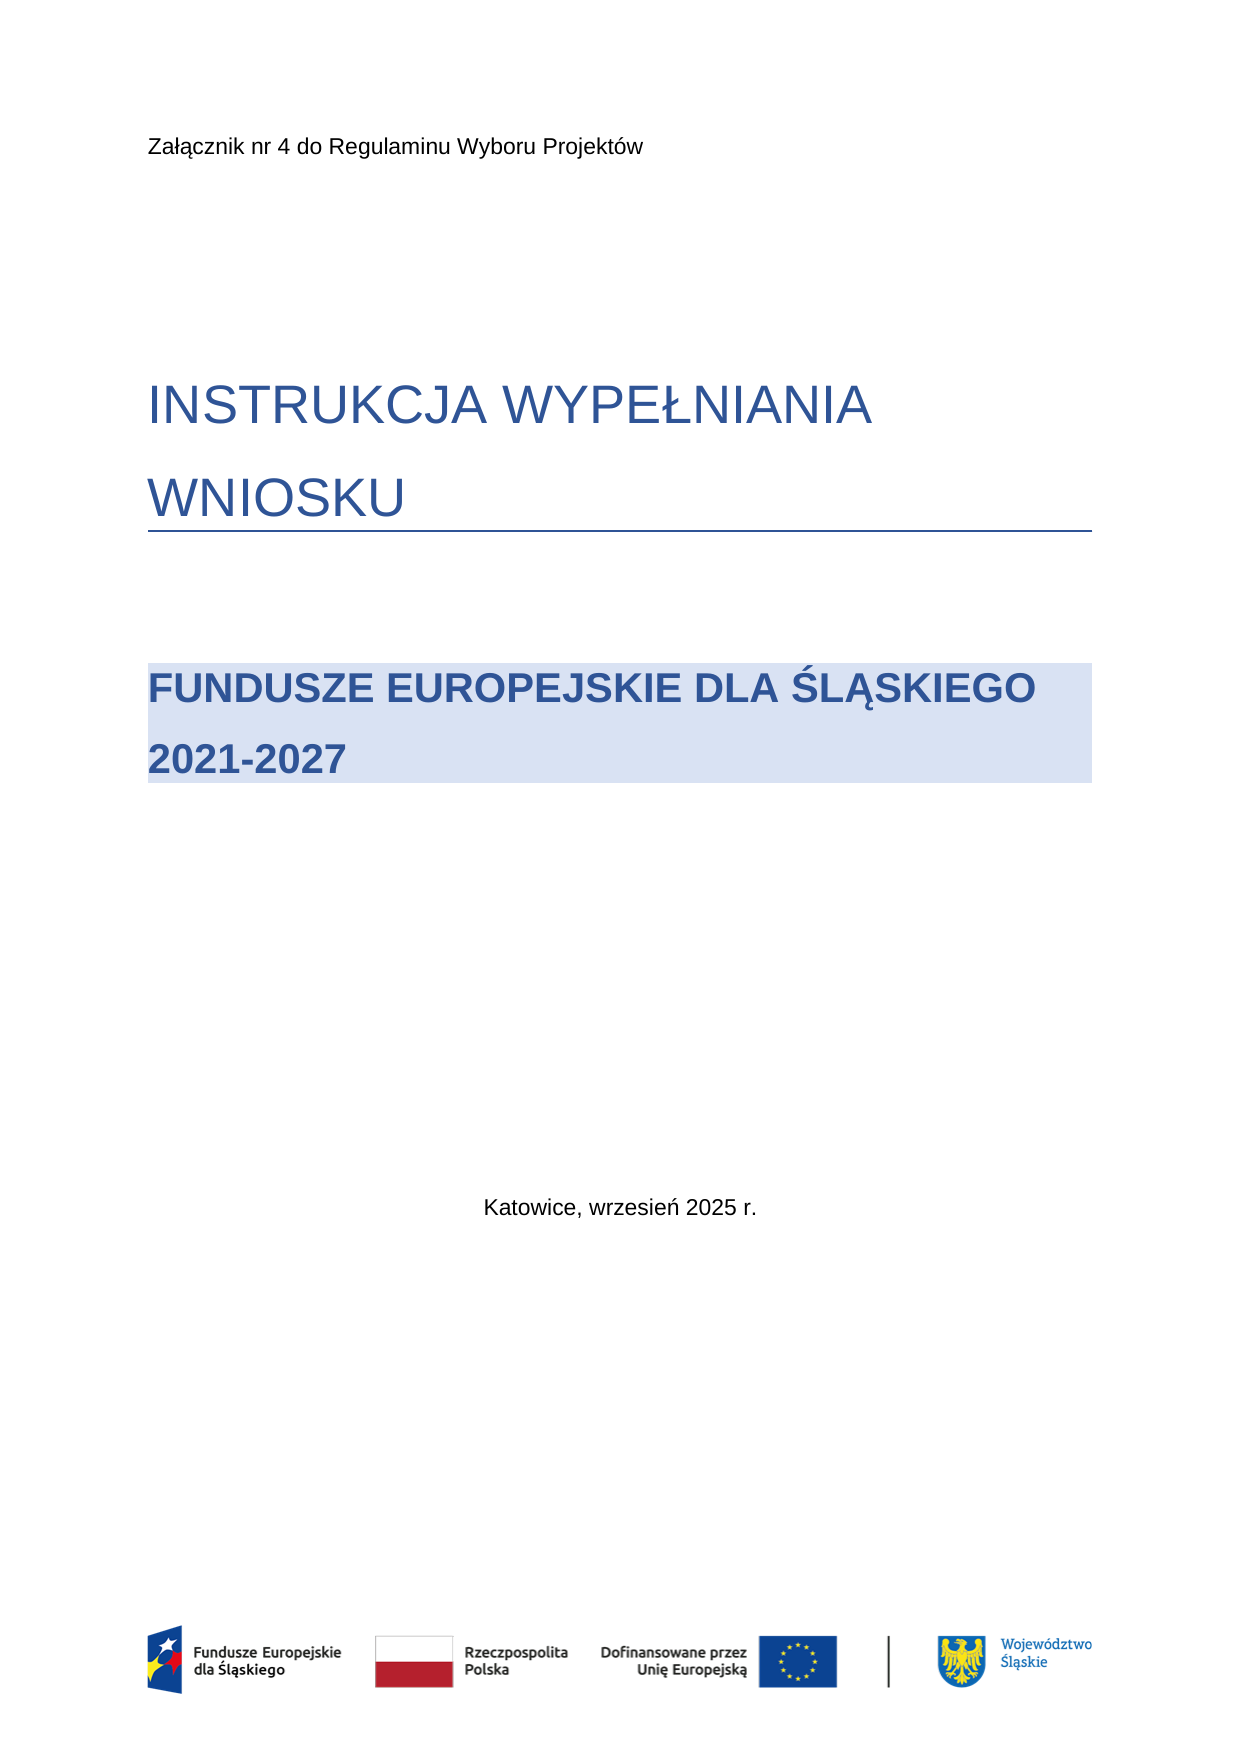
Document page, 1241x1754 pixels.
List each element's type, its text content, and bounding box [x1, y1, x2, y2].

text FUNDUSZE EUROPEJSKIE DLA ŚLĄSKIEGO 2021-2027 [148, 663, 1092, 783]
text INSTRUKCJA WYPEŁNIANIA WNIOSKU [148, 372, 1092, 530]
text Załącznik nr 4 do Regulaminu Wyboru Projektów [148, 133, 1092, 159]
text Katowice, wrzesień 2025 r. [148, 1194, 1092, 1221]
picture [147, 1625, 1092, 1694]
